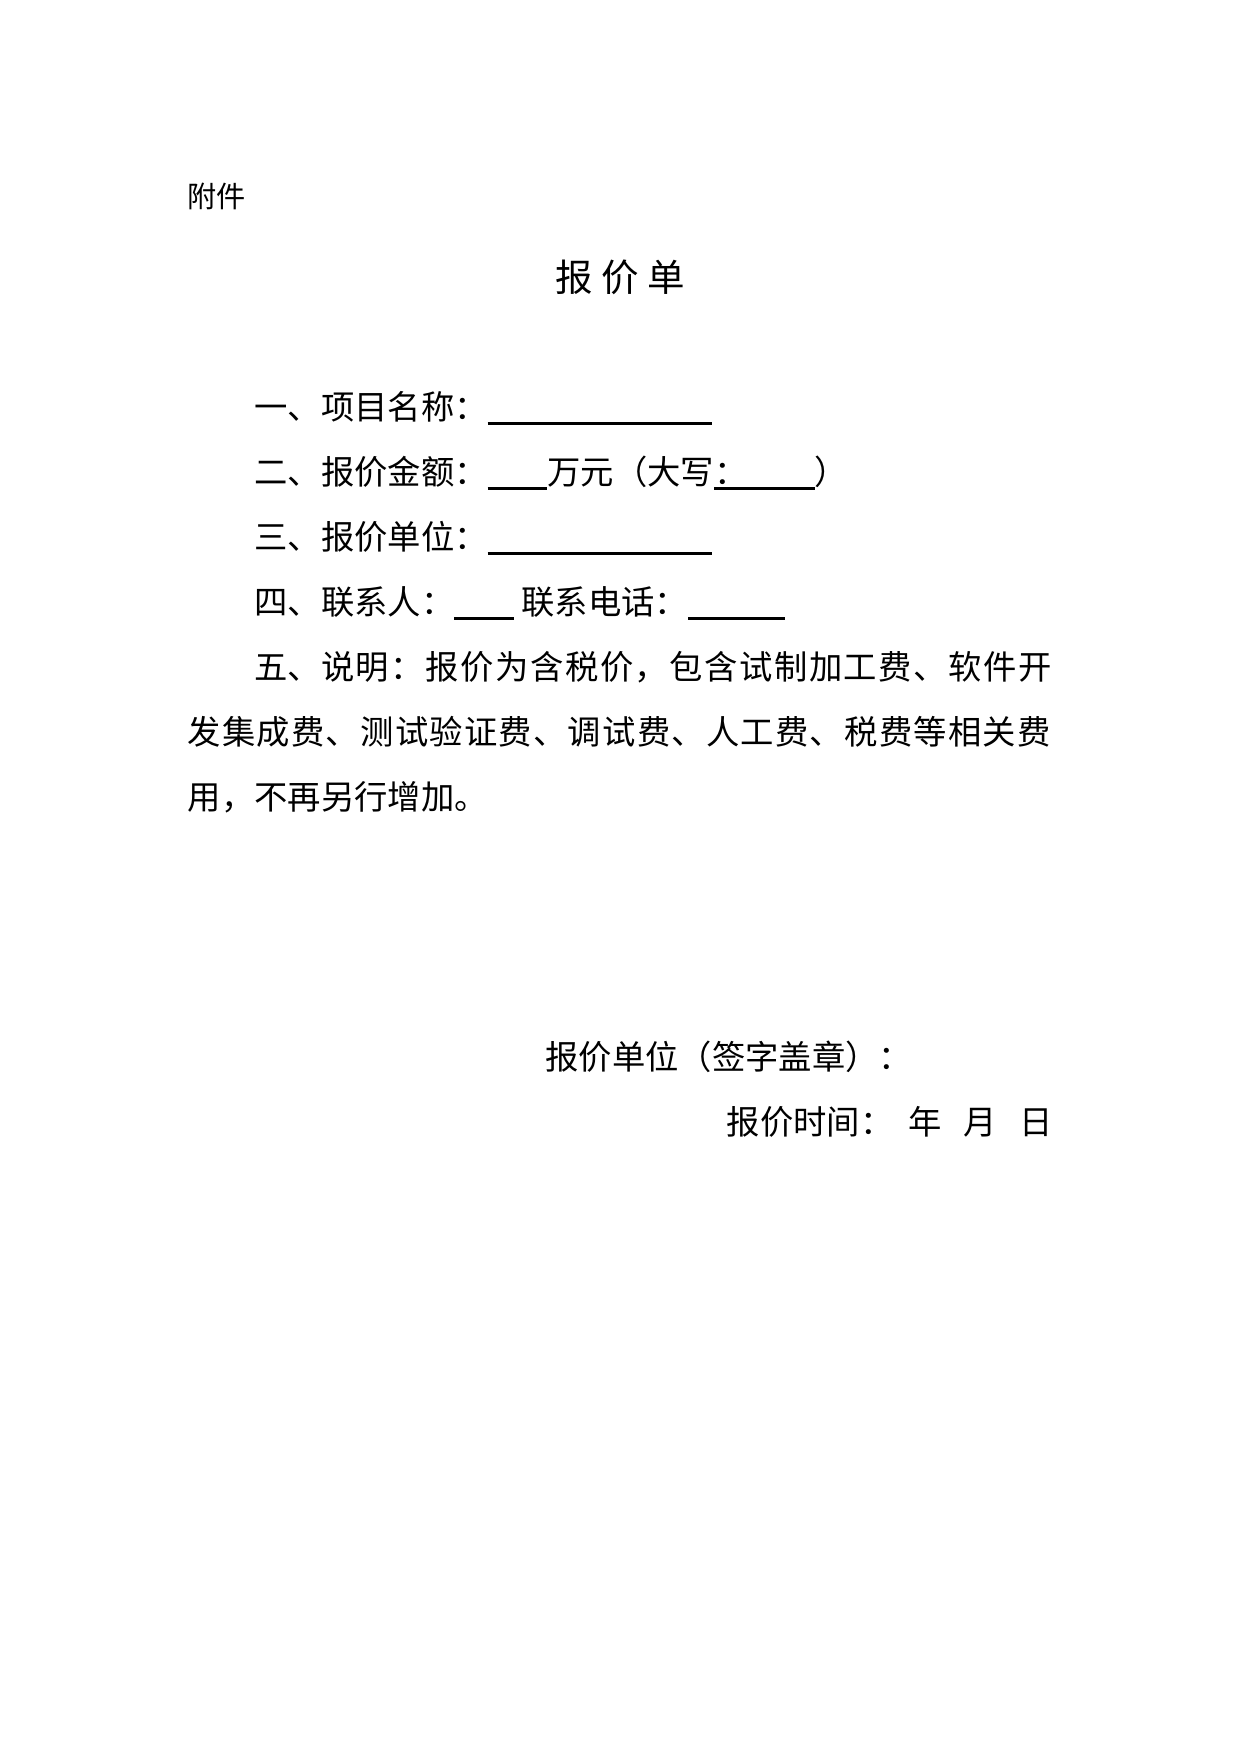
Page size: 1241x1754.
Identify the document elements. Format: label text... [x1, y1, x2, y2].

list 一、项目名称： [187, 373, 1053, 438]
list 说明：报价为含税价，包含试制加工费、软件开发集成费、测试验证费、调试费、人工费、税费等相关费用，不再另行增加。 [187, 633, 1053, 828]
text 报 价 单 [187, 243, 1053, 308]
text 附件 [187, 162, 1053, 227]
list 四、联系人： 联系电话： [187, 568, 1053, 633]
list 二、报价金额： 万元（大写： ） [187, 438, 1053, 503]
list 三、报价单位： [187, 503, 1053, 568]
list 报价时间： 年 月 日 [187, 1088, 1053, 1153]
list 报价单位（签字盖章）： [187, 1023, 1053, 1088]
